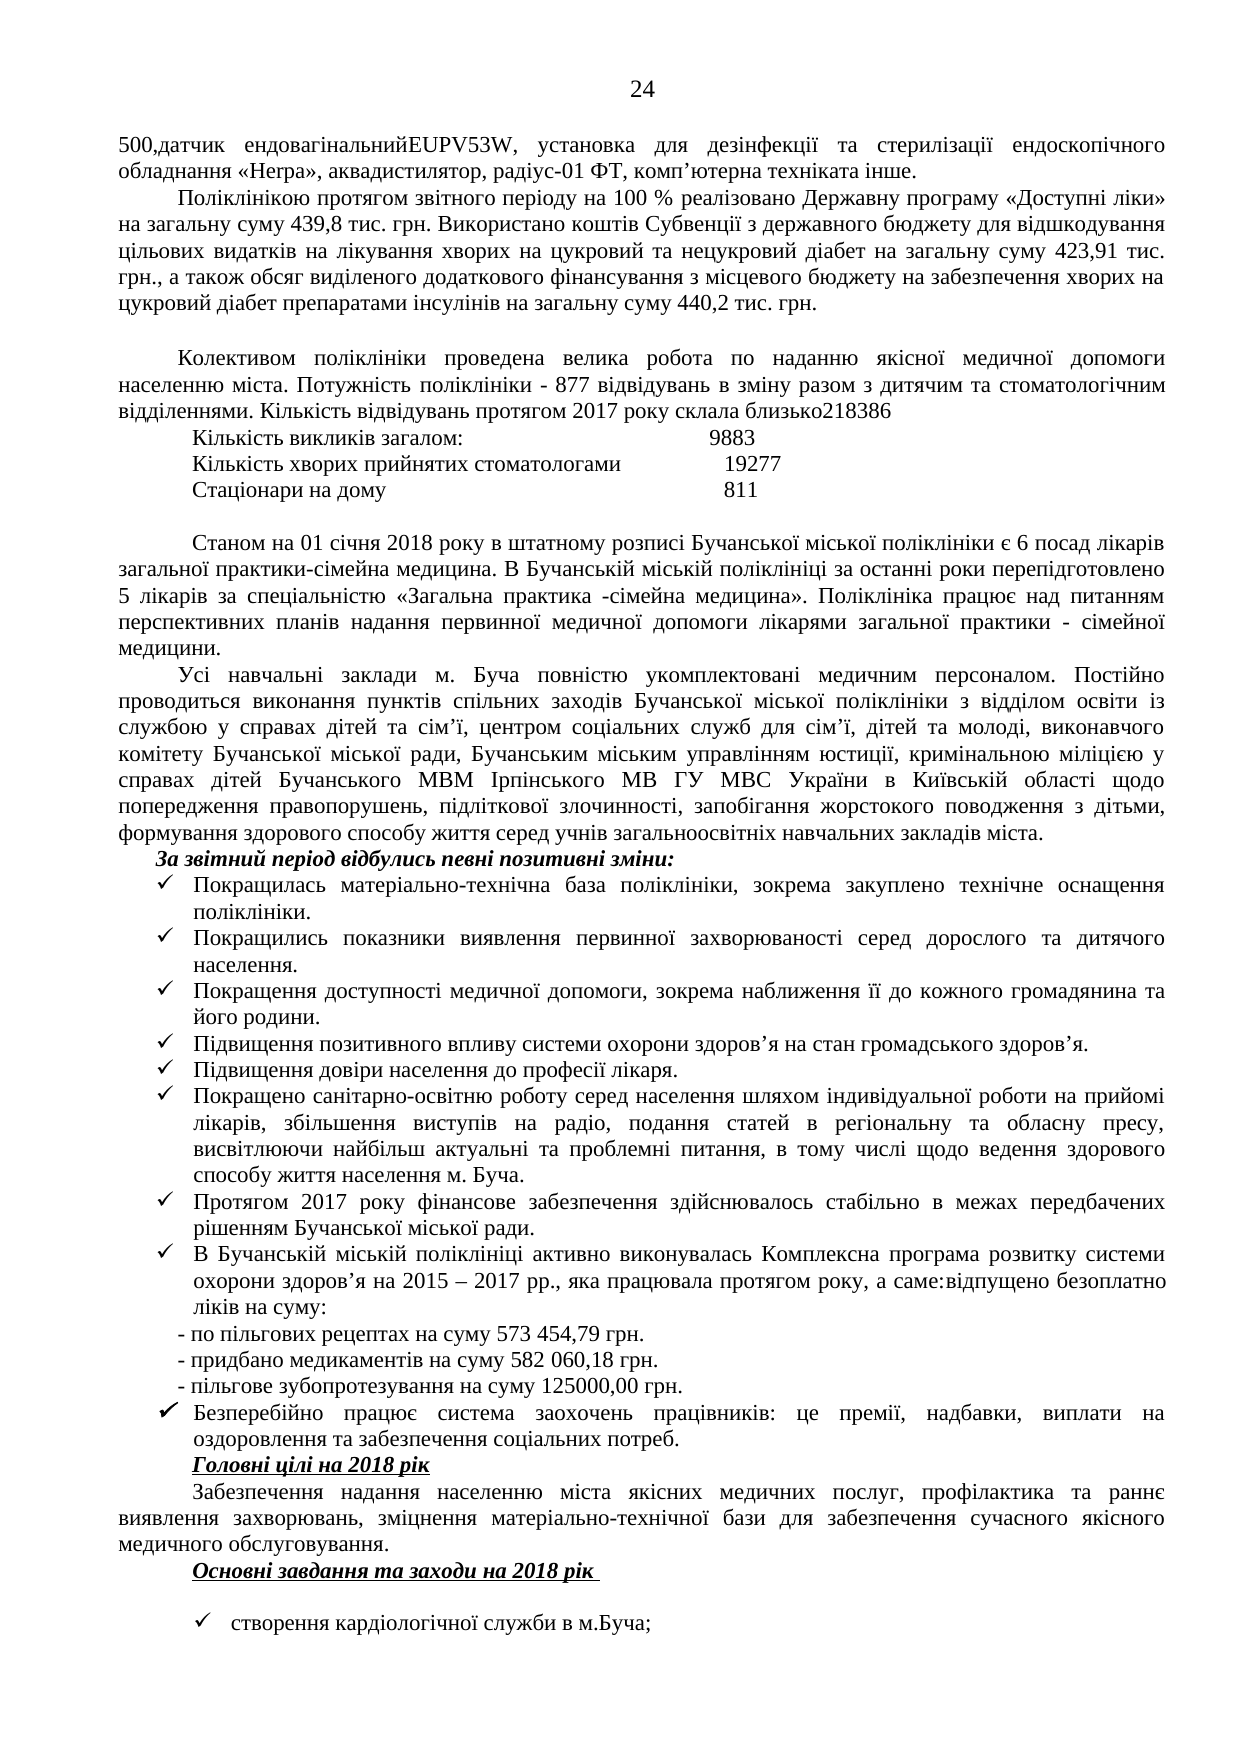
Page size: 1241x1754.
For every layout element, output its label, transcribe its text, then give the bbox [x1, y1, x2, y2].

text - придбано медикаментів на суму 582 060,18 грн. [118, 1346, 1167, 1372]
text Кількість хворих прийнятих стоматологами 19277 [118, 450, 1167, 476]
text Усі навчальні заклади м. Буча повністю укомплектовані медичним персоналом. Постійно проводиться виконання пунктів спільних заходів Бучанської міської поліклініки з відділом освіти із службою у справах дітей та сім’ї, центром соціальних служб для сім’ї, дітей та молоді, виконавчого комітету Бучанської міської ради, Бучанським міським управлінням юстиції, кримінальною міліцією у справах дітей Бучанського МВМ Ірпінського МВ ГУ МВС України в Київській області щодо попередження правопорушень, підліткової злочинності, запобігання жорстокого поводження з дітьми, формування здорового способу життя серед учнів загальноосвітніх навчальних закладів міста. [118, 661, 1167, 845]
text Поліклінікою протягом звітного періоду на 100 % реалізовано Державну програму «Доступні ліки» на загальну суму 439,8 тис. грн. Використано коштів Субвенції з державного бюджету для відшкодування цільових видатків на лікування хворих на цукровий та нецукровий діабет на загальну суму 423,91 тис. грн., а також обсяг виділеного додаткового фінансування з місцевого бюджету на забезпечення хворих на цукровий діабет препаратами інсулінів на загальну суму 440,2 тис. грн. [118, 184, 1167, 316]
text Колективом поліклініки проведена велика робота по наданню якісної медичної допомоги населенню міста. Потужність поліклініки - 877 відвідувань в зміну разом з дитячим та стоматологічним відділеннями. Кількість відвідувань протягом 2017 року склала близько218386 [118, 344, 1167, 423]
list Безперебійно працює система заохочень працівників: це премії, надбавки, виплати на оздоровлення та забезпечення соціальних потреб. [156, 1399, 1167, 1451]
list Підвищення довіри населення до професії лікаря. [156, 1056, 1167, 1082]
text За звітний період відбулись певні позитивні зміни: [156, 845, 1167, 872]
list Підвищення позитивного впливу системи охорони здоров’я на стан громадського здоров’я. [156, 1030, 1167, 1056]
text Забезпечення надання населенню міста якісних медичних послуг, профілактика та раннє виявлення захворювань, зміцнення матеріально-технічної бази для забезпечення сучасного якісного медичного обслуговування. [118, 1478, 1167, 1557]
list Покращились показники виявлення первинної захворюваності серед дорослого та дитячого населення. [156, 924, 1167, 977]
text Основні завдання та заходи на 2018 рік [118, 1557, 1167, 1583]
list В Бучанській міській поліклініці активно виконувалась Комплексна програма розвитку системи охорони здоров’я на 2015 – 2017 рр., яка працювала протягом року, а саме:відпущено безоплатно ліків на суму: [156, 1241, 1167, 1319]
text - пільгове зубопротезування на суму 125000,00 грн. [118, 1372, 1167, 1399]
list Протягом 2017 року фінансове забезпечення здійснювалось стабільно в межах передбачених рішенням Бучанської міської ради. [156, 1188, 1167, 1241]
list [118, 131, 1167, 184]
text Кількість викликів загалом: 9883 [118, 423, 1167, 450]
list Покращено санітарно-освітню роботу серед населення шляхом індивідуальної роботи на прийомі лікарів, збільшення виступів на радіо, подання статей в регіональну та обласну пресу, висвітлюючи найбільш актуальні та проблемні питання, в тому числі щодо ведення здорового способу життя населення м. Буча. [156, 1082, 1167, 1188]
text Станом на 01 січня 2018 року в штатному розписі Бучанської міської поліклініки є 6 посад лікарів загальної практики-сімейна медицина. В Бучанській міській поліклініці за останні роки перепідготовлено 5 лікарів за спеціальністю «Загальна практика -сімейна медицина». Поліклініка працює над питанням перспективних планів надання первинної медичної допомоги лікарями загальної практики - сімейної медицини. [118, 529, 1167, 661]
list Покращилась матеріально-технічна база поліклініки, зокрема закуплено технічне оснащення поліклініки. [156, 872, 1167, 924]
text - по пільгових рецептах на суму 573 454,79 грн. [118, 1319, 1167, 1346]
list створення кардіологічної служби в м.Буча; [193, 1609, 1167, 1636]
list Покращення доступності медичної допомоги, зокрема наближення її до кожного громадянина та його родини. [156, 977, 1167, 1030]
text Головні цілі на 2018 рік [156, 1451, 1167, 1478]
text Стаціонари на дому 811 [118, 476, 1167, 503]
